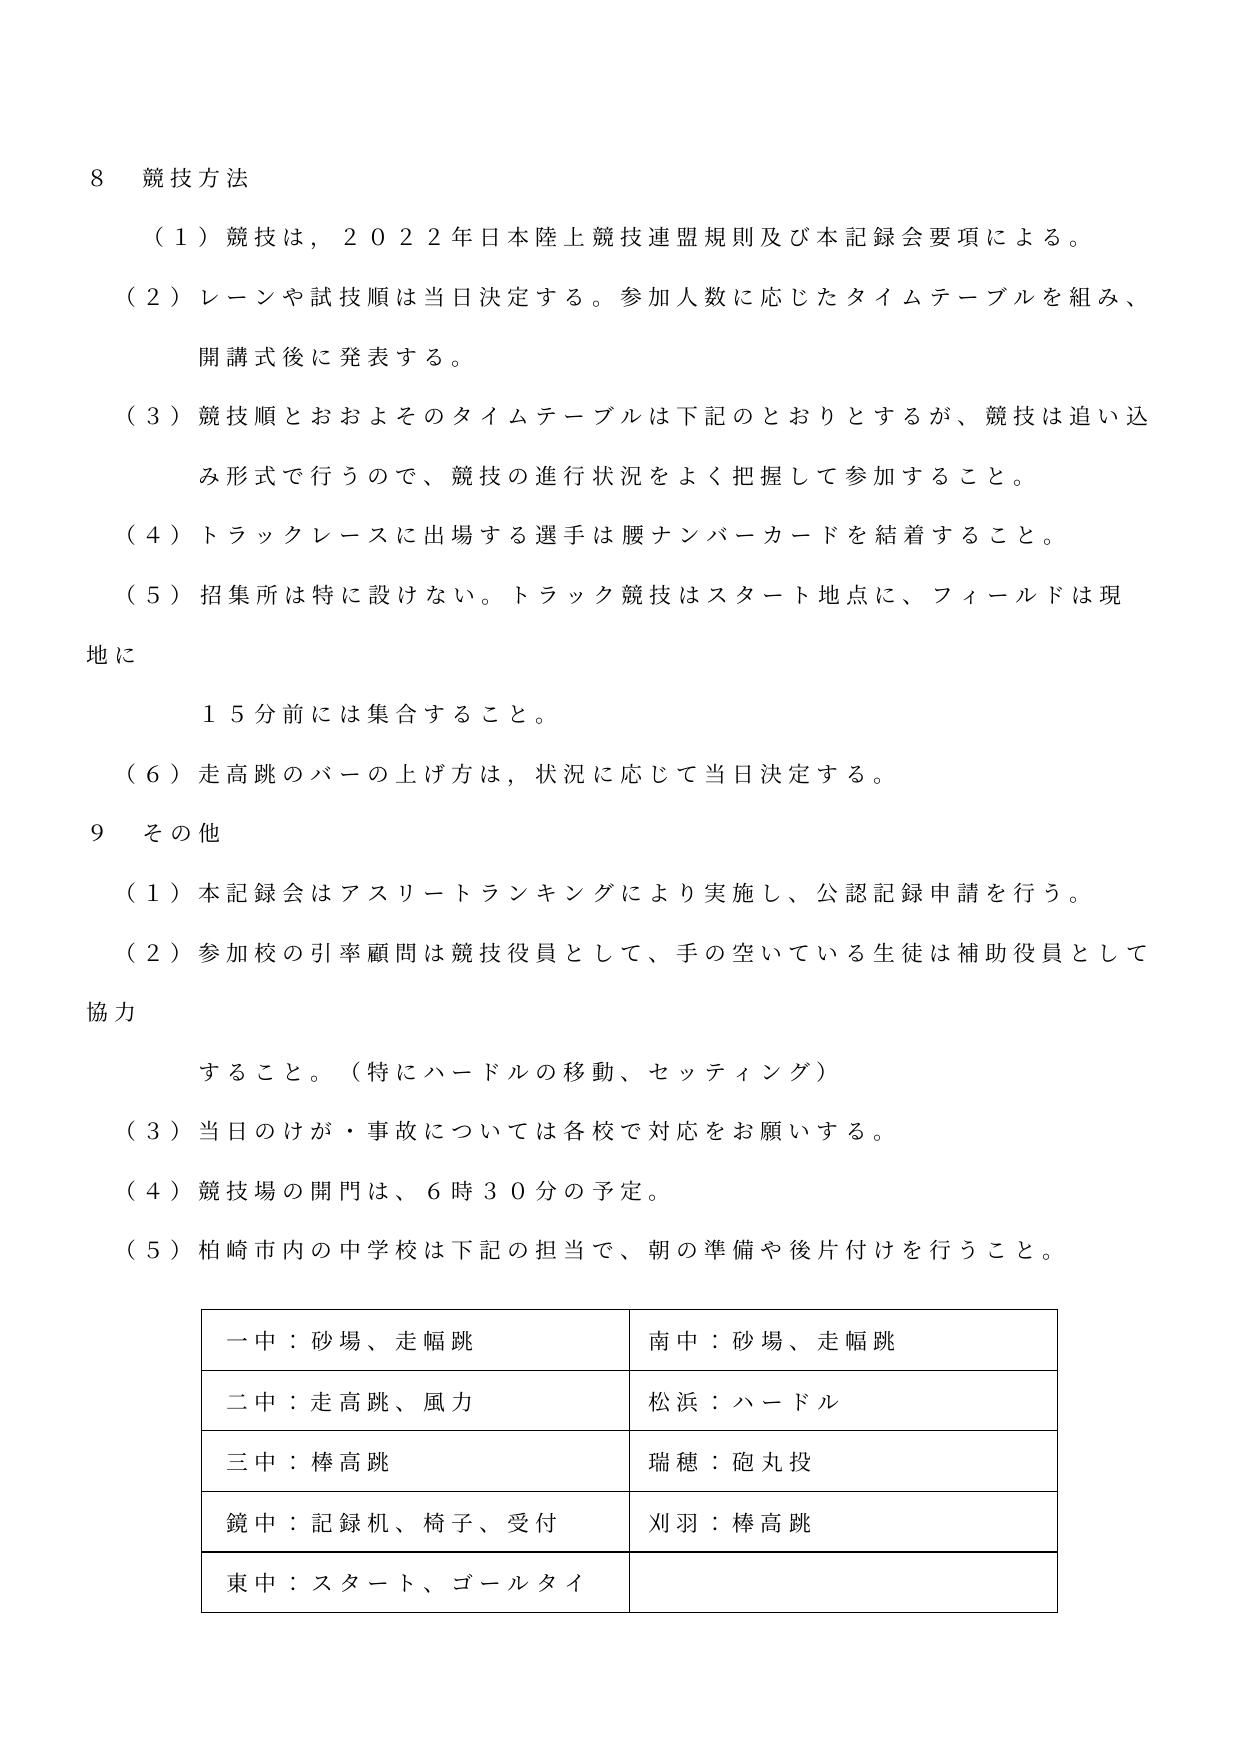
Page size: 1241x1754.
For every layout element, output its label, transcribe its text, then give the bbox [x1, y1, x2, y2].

table_cell 瑞穂：砲丸投 [630, 1431, 1057, 1491]
table_cell 二中：走高跳、風力 [202, 1371, 629, 1430]
table_cell [630, 1553, 1057, 1612]
table_cell 刈羽：棒高跳 [630, 1492, 1057, 1551]
text （３）競技順とおおよそのタイムテーブルは下記のとおりとするが、競技は追い込み形式で行うので、競技の進行状況をよく把握して参加すること。 [98, 385, 1154, 504]
text （６）走高跳のバーの上げ方は，状況に応じて当日決定する。 [86, 743, 1154, 802]
text １５分前には集合すること。 [86, 683, 1154, 743]
table_cell 三中：棒高跳 [202, 1431, 629, 1491]
text ８ 競技方法 [86, 147, 1154, 207]
text （２）参加校の引率顧問は競技役員として、手の空いている生徒は補助役員として協力 [86, 922, 1154, 1041]
table_cell 東中：スタート、ゴールタイマー [202, 1553, 629, 1612]
text （３）当日のけが・事故については各校で対応をお願いする。 [86, 1100, 1154, 1160]
text （１）競技は，２０２２年日本陸上競技連盟規則及び本記録会要項による。 [86, 207, 1154, 266]
text （２）レーンや試技順は当日決定する。参加人数に応じたタイムテーブルを組み、開講式後に発表する。 [98, 266, 1154, 385]
text ９ その他 [86, 802, 1154, 862]
table_cell 松浜：ハードル [630, 1371, 1057, 1430]
table_header 南中：砂場、走幅跳 [630, 1310, 1057, 1369]
table_cell 鏡中：記録机、椅子、受付 [202, 1492, 629, 1551]
text （４）トラックレースに出場する選手は腰ナンバーカードを結着すること。 [98, 504, 1154, 564]
text （５）招集所は特に設けない。トラック競技はスタート地点に、フィールドは現地に [86, 564, 1154, 683]
text すること。（特にハードルの移動、セッティング） [86, 1041, 1154, 1100]
text （１）本記録会はアスリートランキングにより実施し、公認記録申請を行う。 [86, 862, 1154, 922]
text （５）柏崎市内の中学校は下記の担当で、朝の準備や後片付けを行うこと。 [86, 1219, 1154, 1279]
text （４）競技場の開門は、６時３０分の予定。 [86, 1160, 1154, 1219]
table_header 一中：砂場、走幅跳 [202, 1310, 629, 1369]
